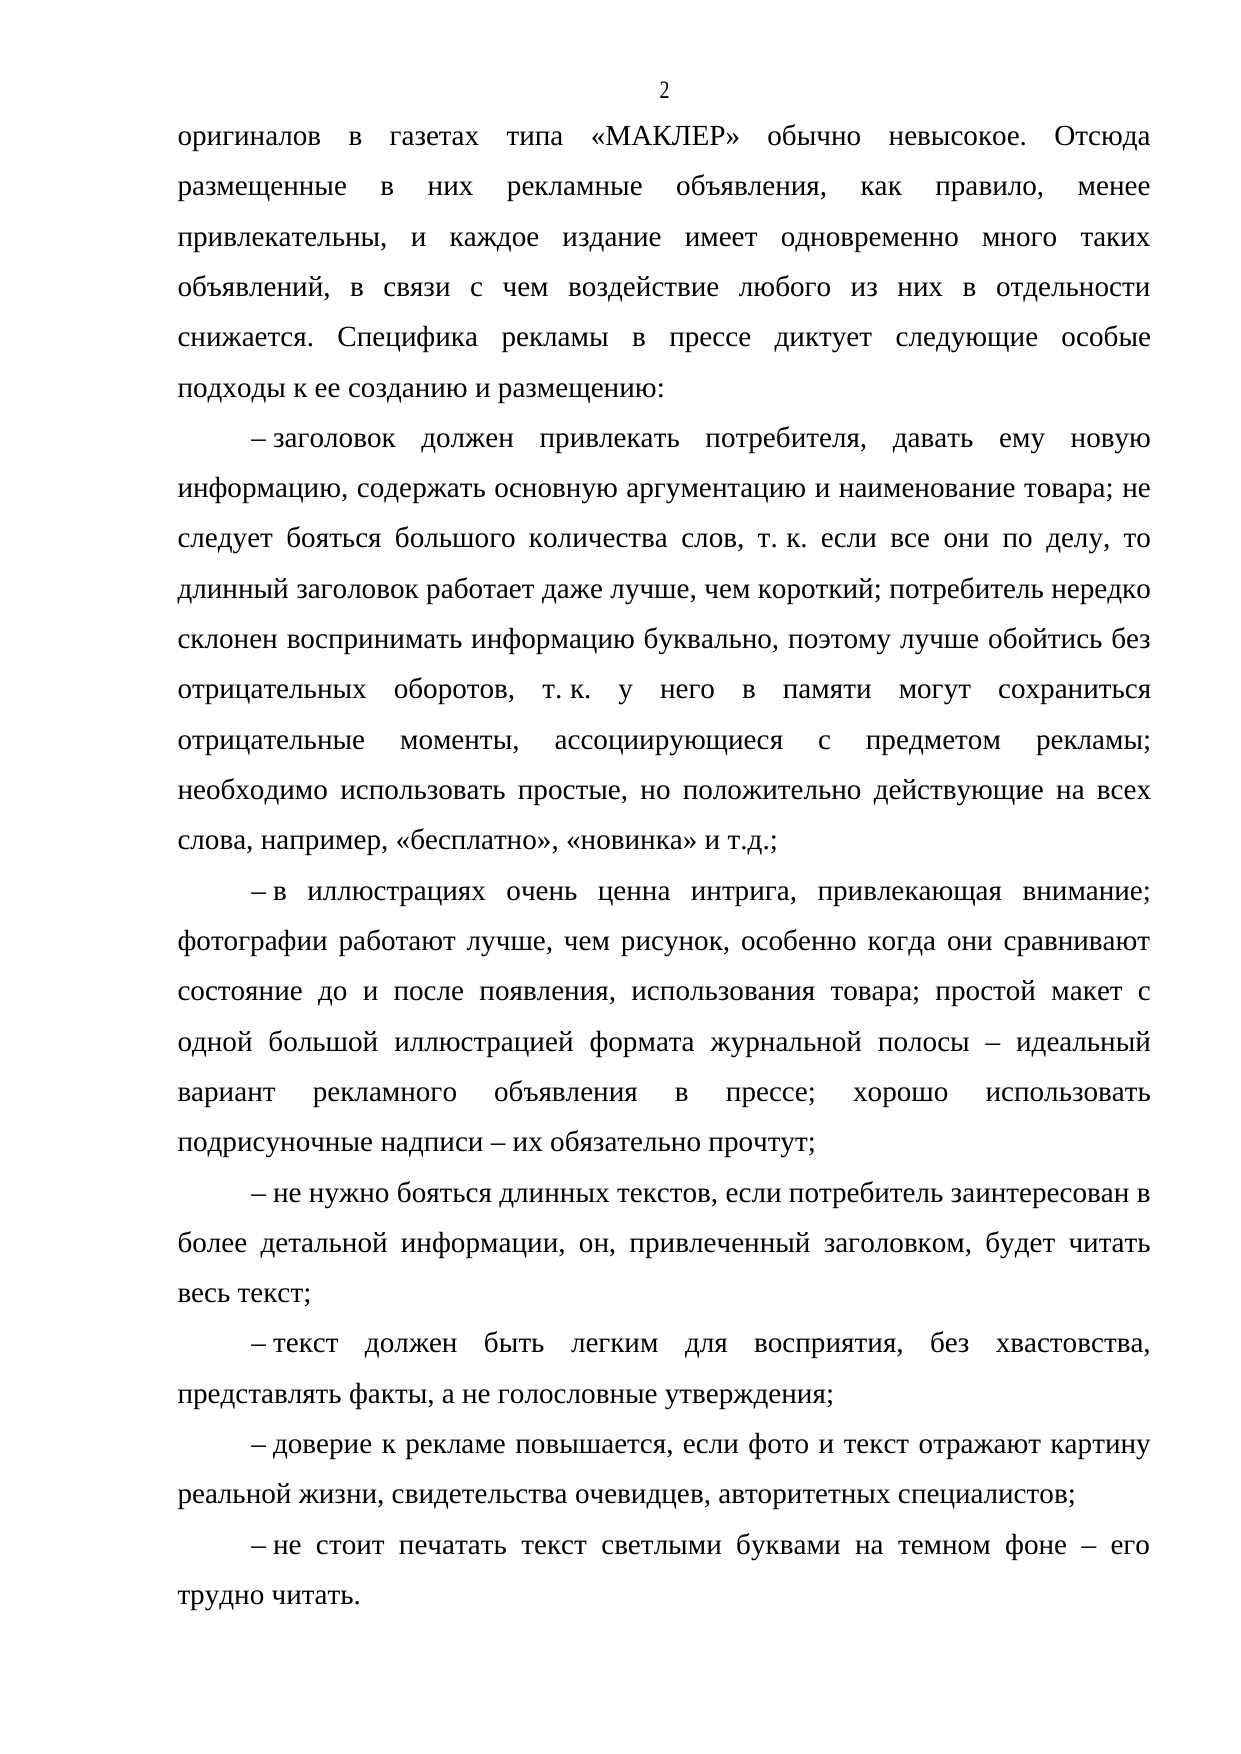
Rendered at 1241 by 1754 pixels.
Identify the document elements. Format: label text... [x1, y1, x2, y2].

text – заголовок должен привлекать потребителя, давать ему новую информацию, содержать основную аргументацию и наименование товара; не следует бояться большого количества слов, т. к. если все они по делу, то длинный заголовок работает даже лучше, чем короткий; потребитель нередко склонен воспринимать информацию буквально, поэтому лучше обойтись без отрицательных оборотов, т. к. у него в памяти могут сохраниться отрицательные моменты, ассоциирующиеся с предметом рекламы; необходимо использовать простые, но положительно действующие на всех слова, например, «бесплатно», «новинка» и т.д.; [177, 420, 1152, 856]
text – не нужно бояться длинных текстов, если потребитель заинтересован в более детальной информации, он, привлеченный заголовком, будет читать весь текст; [177, 1175, 1152, 1309]
text – доверие к рекламе повышается, если фото и текст отражают картину реальной жизни, свидетельства очевидцев, авторитетных специалистов; [177, 1426, 1152, 1510]
text – в иллюстрациях очень ценна интрига, привлекающая внимание; фотографии работают лучше, чем рисунок, особенно когда они сравнивают состояние до и после появления, использования товара; простой макет с одной большой иллюстрацией формата журнальной полосы – идеальный вариант рекламного объявления в прессе; хорошо использовать подрисуночные надписи – их обязательно прочтут; [177, 873, 1152, 1158]
text – текст должен быть легким для восприятия, без хвастовства, представлять факты, а не голословные утверждения; [177, 1326, 1152, 1409]
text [177, 118, 1152, 403]
text – не стоит печатать текст светлыми буквами на темном фоне – его трудно читать. [177, 1527, 1152, 1611]
